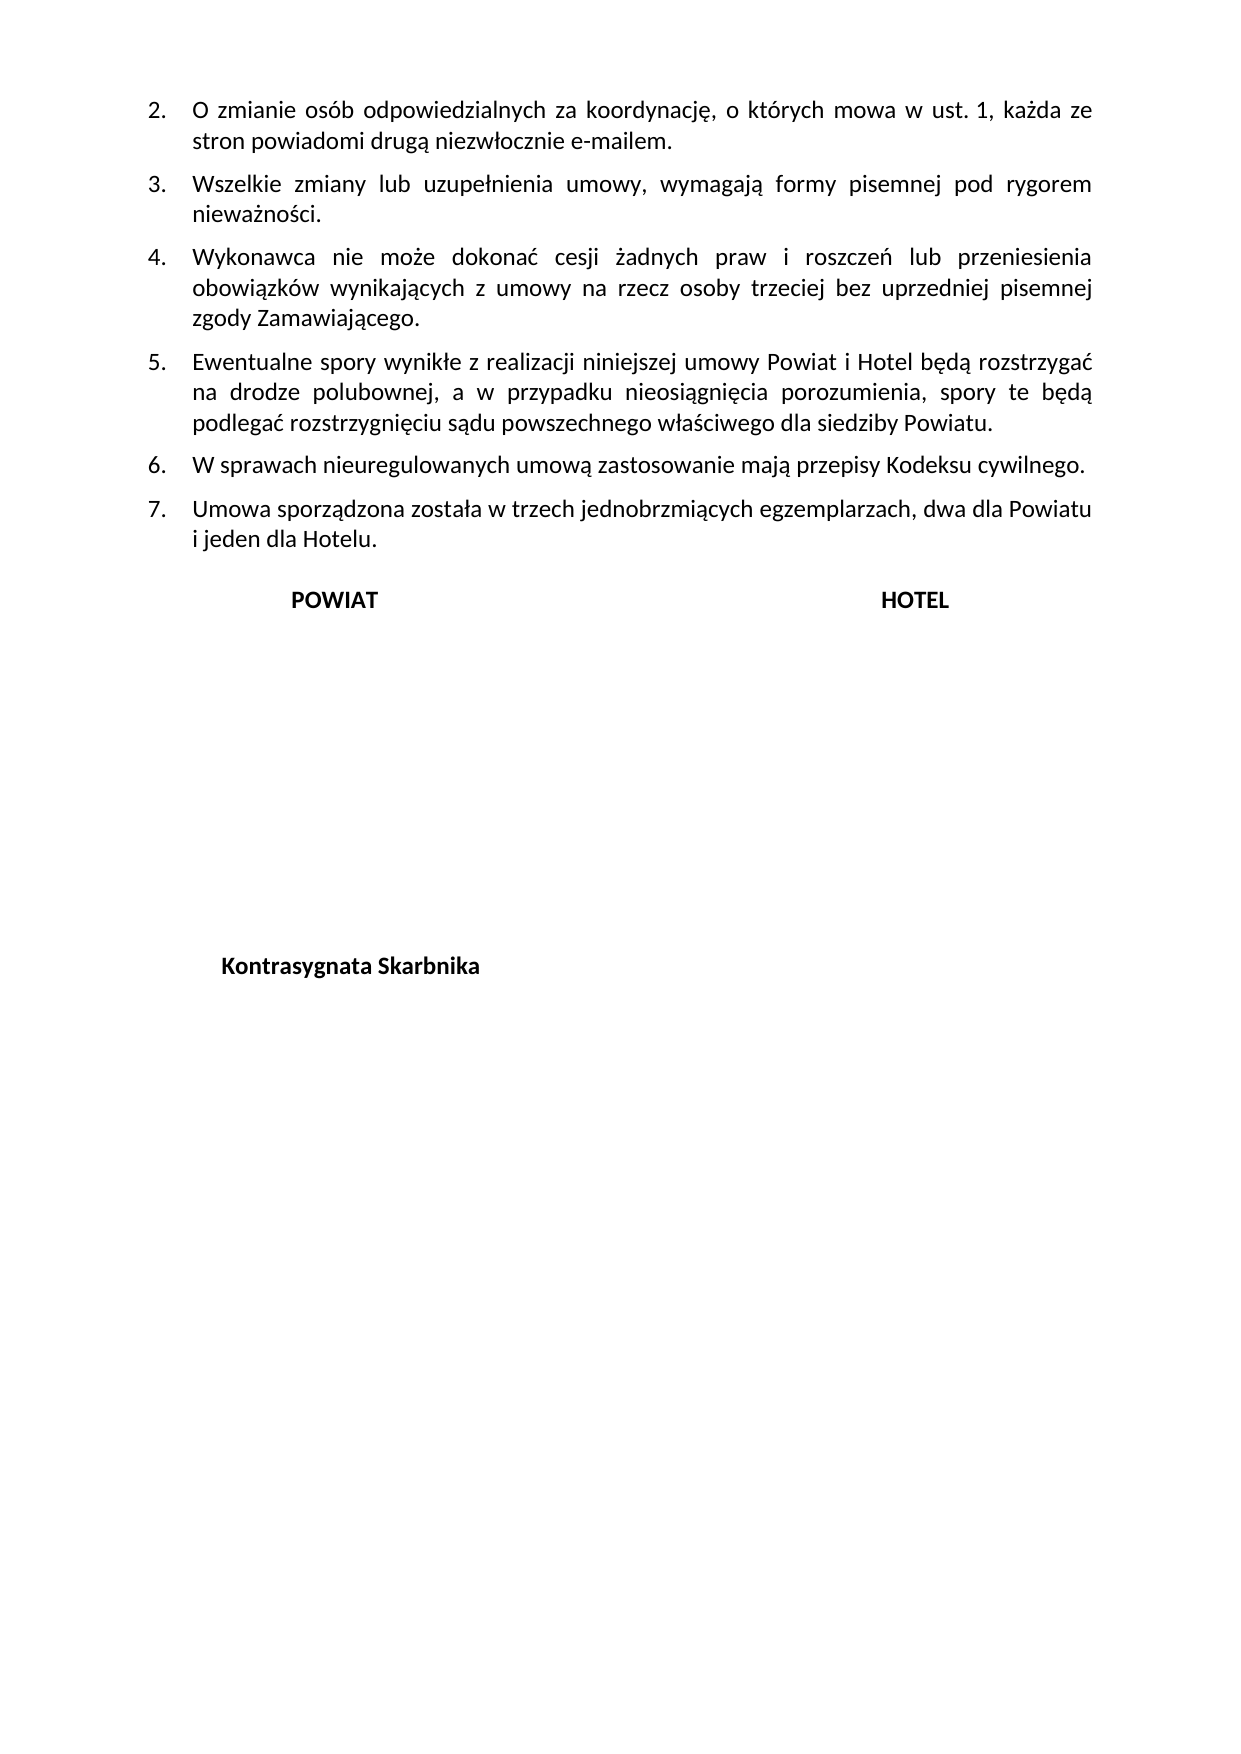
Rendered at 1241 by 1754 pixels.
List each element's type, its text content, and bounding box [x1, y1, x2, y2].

list Wykonawca nie może dokonać cesji żadnych praw i roszczeń lub przeniesienia obowiązków wynikających z umowy na rzecz osoby trzeciej bez uprzedniej pisemnej zgody Zamawiającego. [148, 242, 1092, 333]
list Umowa sporządzona została w trzech jednobrzmiących egzemplarzach, dwa dla Powiatu i jeden dla Hotelu. [148, 493, 1092, 554]
list Ewentualne spory wynikłe z realizacji niniejszej umowy Powiat i Hotel będą rozstrzygać na drodze polubownej, a w przypadku nieosiągnięcia porozumienia, spory te będą podlegać rozstrzygnięciu sądu powszechnego właściwego dla siedziby Powiatu. [148, 346, 1092, 437]
list W sprawach nieuregulowanych umową zastosowanie mają przepisy Kodeksu cywilnego. [148, 450, 1092, 480]
list O zmianie osób odpowiedzialnych za koordynację, o których mowa w ust. 1, każda ze stron powiadomi drugą niezwłocznie e-mailem. [148, 94, 1092, 156]
text POWIAT HOTEL [148, 584, 1092, 615]
text Kontrasygnata Skarbnika [148, 951, 1092, 981]
list Wszelkie zmiany lub uzupełnienia umowy, wymagają formy pisemnej pod rygorem nieważności. [148, 168, 1092, 229]
